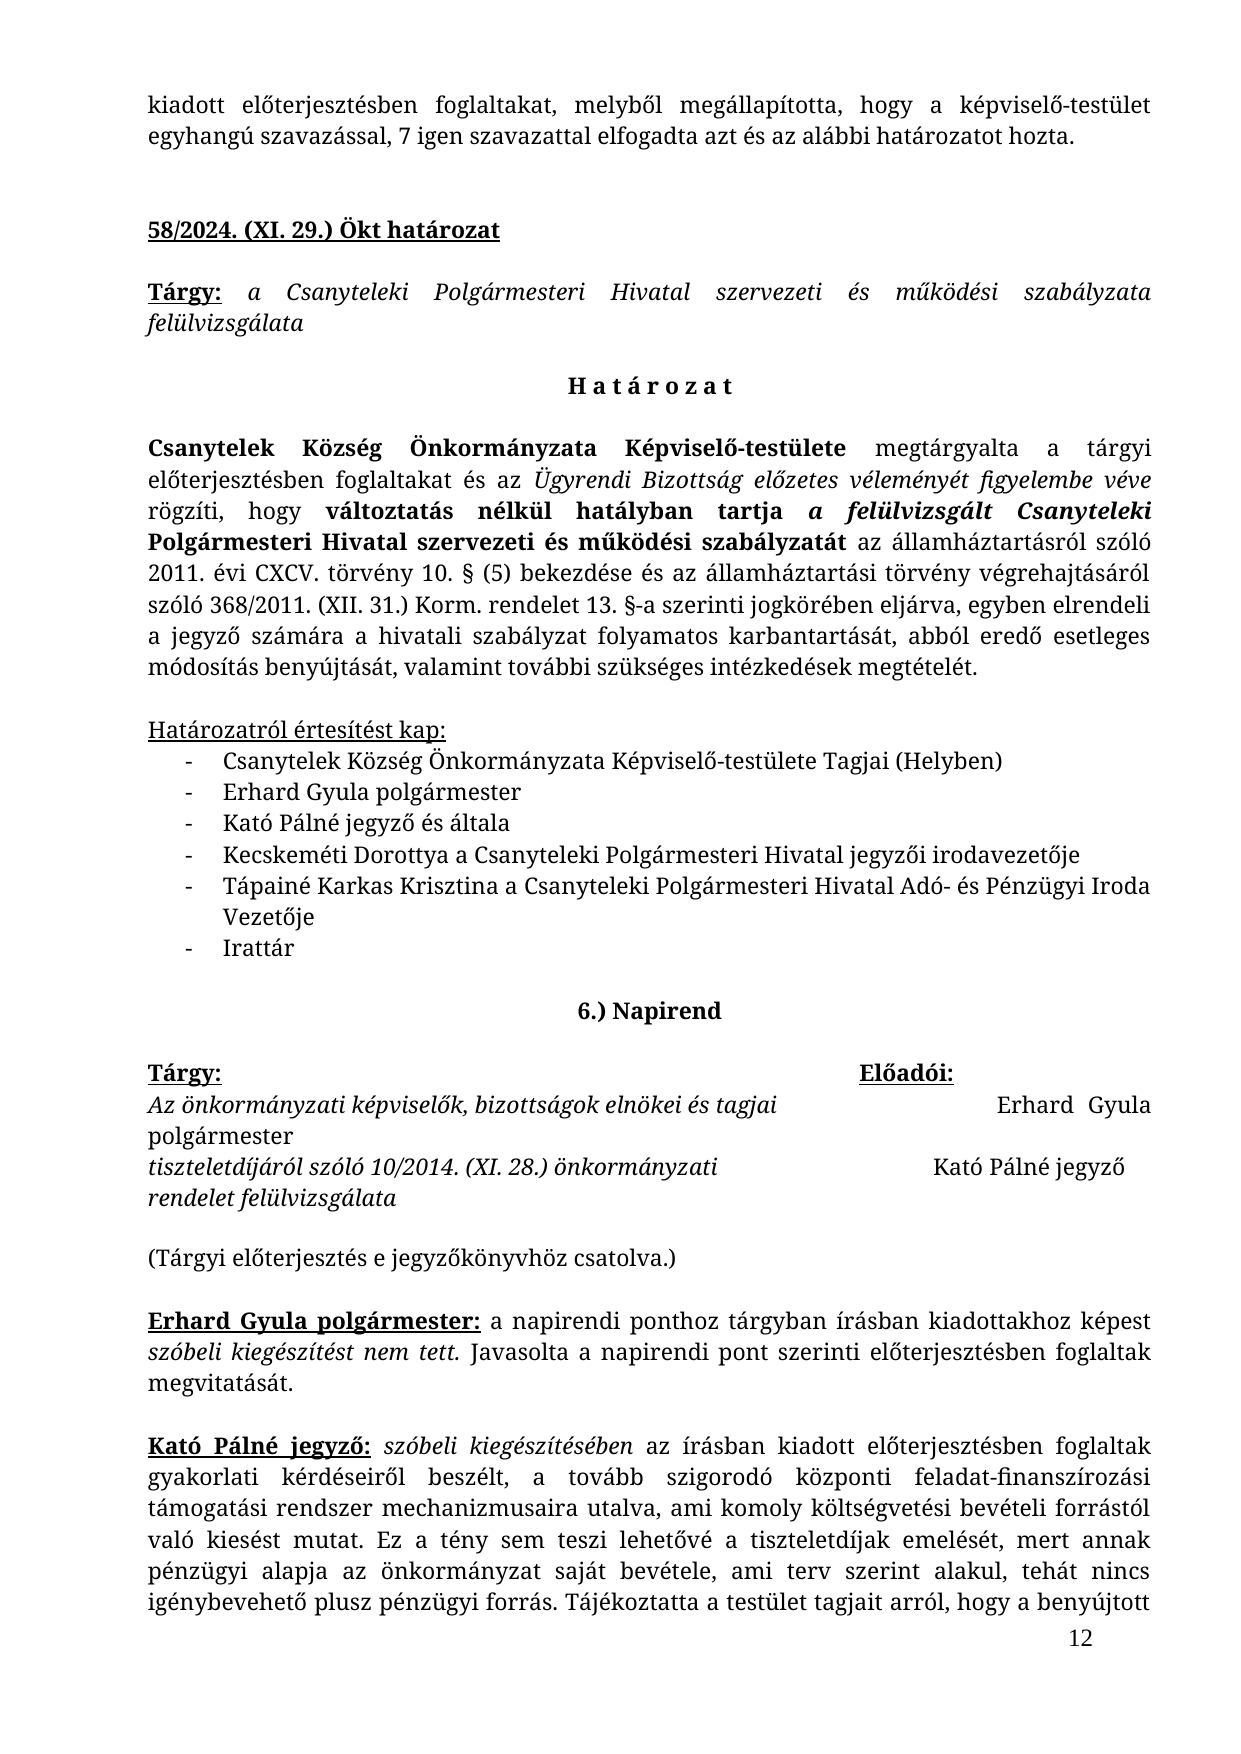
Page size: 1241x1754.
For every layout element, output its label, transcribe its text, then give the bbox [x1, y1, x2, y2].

text (Tárgyi előterjesztés e jegyzőkönyvhöz csatolva.) [148, 1242, 1152, 1274]
text Az önkormányzati képviselők, bizottságok elnökei és tagjai Erhard Gyula polgármester [148, 1089, 1152, 1151]
text H a t á r o z a t [148, 370, 1152, 401]
list Erhard Gyula polgármester [185, 776, 1152, 807]
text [148, 89, 1152, 151]
text Csanytelek Község Önkormányzata Képviselő-testülete megtárgyalta a tárgyi előterjesztésben foglaltakat és az Ügyrendi Bizottság előzetes véleményét figyelembe véve rögzíti, hogy változtatás nélkül hatályban tartja a felülvizsgált Csanyteleki Polgármesteri Hivatal szervezeti és működési szabályzatát az államháztartásról szóló 2011. évi CXCV. törvény 10. § (5) bekezdése és az államháztartási törvény végrehajtásáról szóló 368/2011. (XII. 31.) Korm. rendelet 13. §-a szerinti jogkörében eljárva, egyben elrendeli a jegyző számára a hivatali szabályzat folyamatos karbantartását, abból eredő esetleges módosítás benyújtását, valamint további szükséges intézkedések megtételét. [148, 432, 1152, 682]
text Határozatról értesítést kap: [148, 714, 1152, 745]
list Kató Pálné jegyző és általa [185, 807, 1152, 839]
list Kecskeméti Dorottya a Csanyteleki Polgármesteri Hivatal jegyzői irodavezetője [185, 839, 1152, 870]
text rendelet felülvizsgálata [148, 1182, 1152, 1214]
text Tárgy: a Csanyteleki Polgármesteri Hivatal szervezeti és működési szabályzata felülvizsgálata [148, 276, 1152, 339]
list Csanytelek Község Önkormányzata Képviselő-testülete Tagjai (Helyben) [185, 745, 1152, 776]
text Erhard Gyula polgármester: a napirendi ponthoz tárgyban írásban kiadottakhoz képest szóbeli kiegészítést nem tett. Javasolta a napirendi pont szerinti előterjesztésben foglaltak megvitatását. [148, 1305, 1152, 1399]
text 58/2024. (XI. 29.) Ökt határozat [148, 214, 1152, 245]
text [148, 1430, 1152, 1617]
text tiszteletdíjáról szóló 10/2014. (XI. 28.) önkormányzati Kató Pálné jegyző [148, 1151, 1152, 1182]
list Tápainé Karkas Krisztina a Csanyteleki Polgármesteri Hivatal Adó- és Pénzügyi Iroda Vezetője [185, 870, 1152, 932]
text 6.) Napirend [148, 995, 1152, 1026]
text Tárgy: Előadói: [148, 1057, 1152, 1089]
list Irattár [185, 932, 1152, 964]
